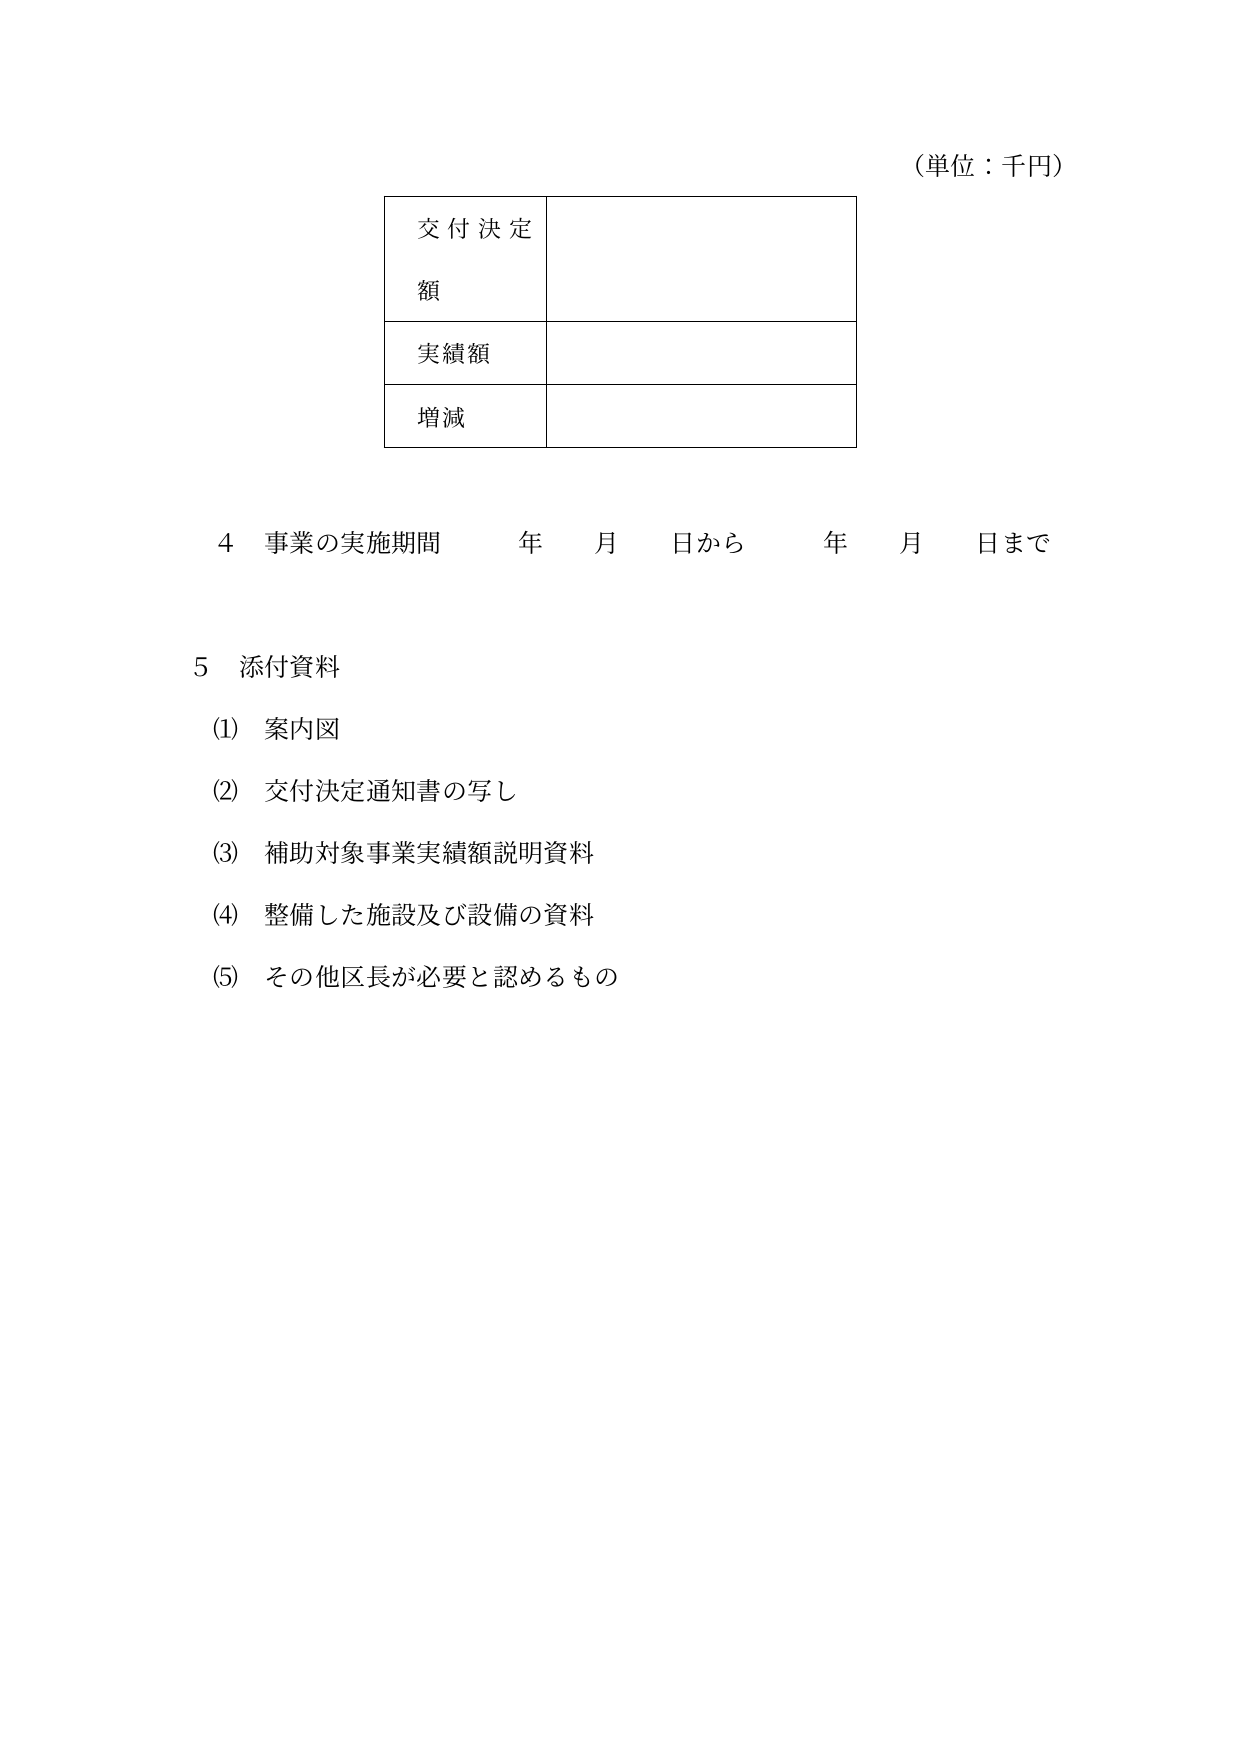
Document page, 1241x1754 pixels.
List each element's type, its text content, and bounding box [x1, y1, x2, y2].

text ⑸ その他区長が必要と認めるもの [163, 945, 1078, 1007]
text （単位：千円） [163, 133, 1078, 196]
table_header [547, 197, 856, 321]
text ⑵ 交付決定通知書の写し [163, 758, 1078, 821]
table_cell [547, 322, 856, 384]
text ５ 添付資料 [163, 634, 1078, 696]
table_cell 実績額 [385, 322, 546, 384]
text ⑴ 案内図 [163, 696, 1078, 758]
text ４ 事業の実施期間 年 月 日から 年 月 日まで [163, 510, 1078, 572]
text ⑷ 整備した施設及び設備の資料 [163, 883, 1078, 945]
table_cell 増減 [385, 385, 546, 447]
table_header 交付決定額 [385, 197, 546, 321]
text ⑶ 補助対象事業実績額説明資料 [163, 821, 1078, 883]
table_cell [547, 385, 856, 447]
